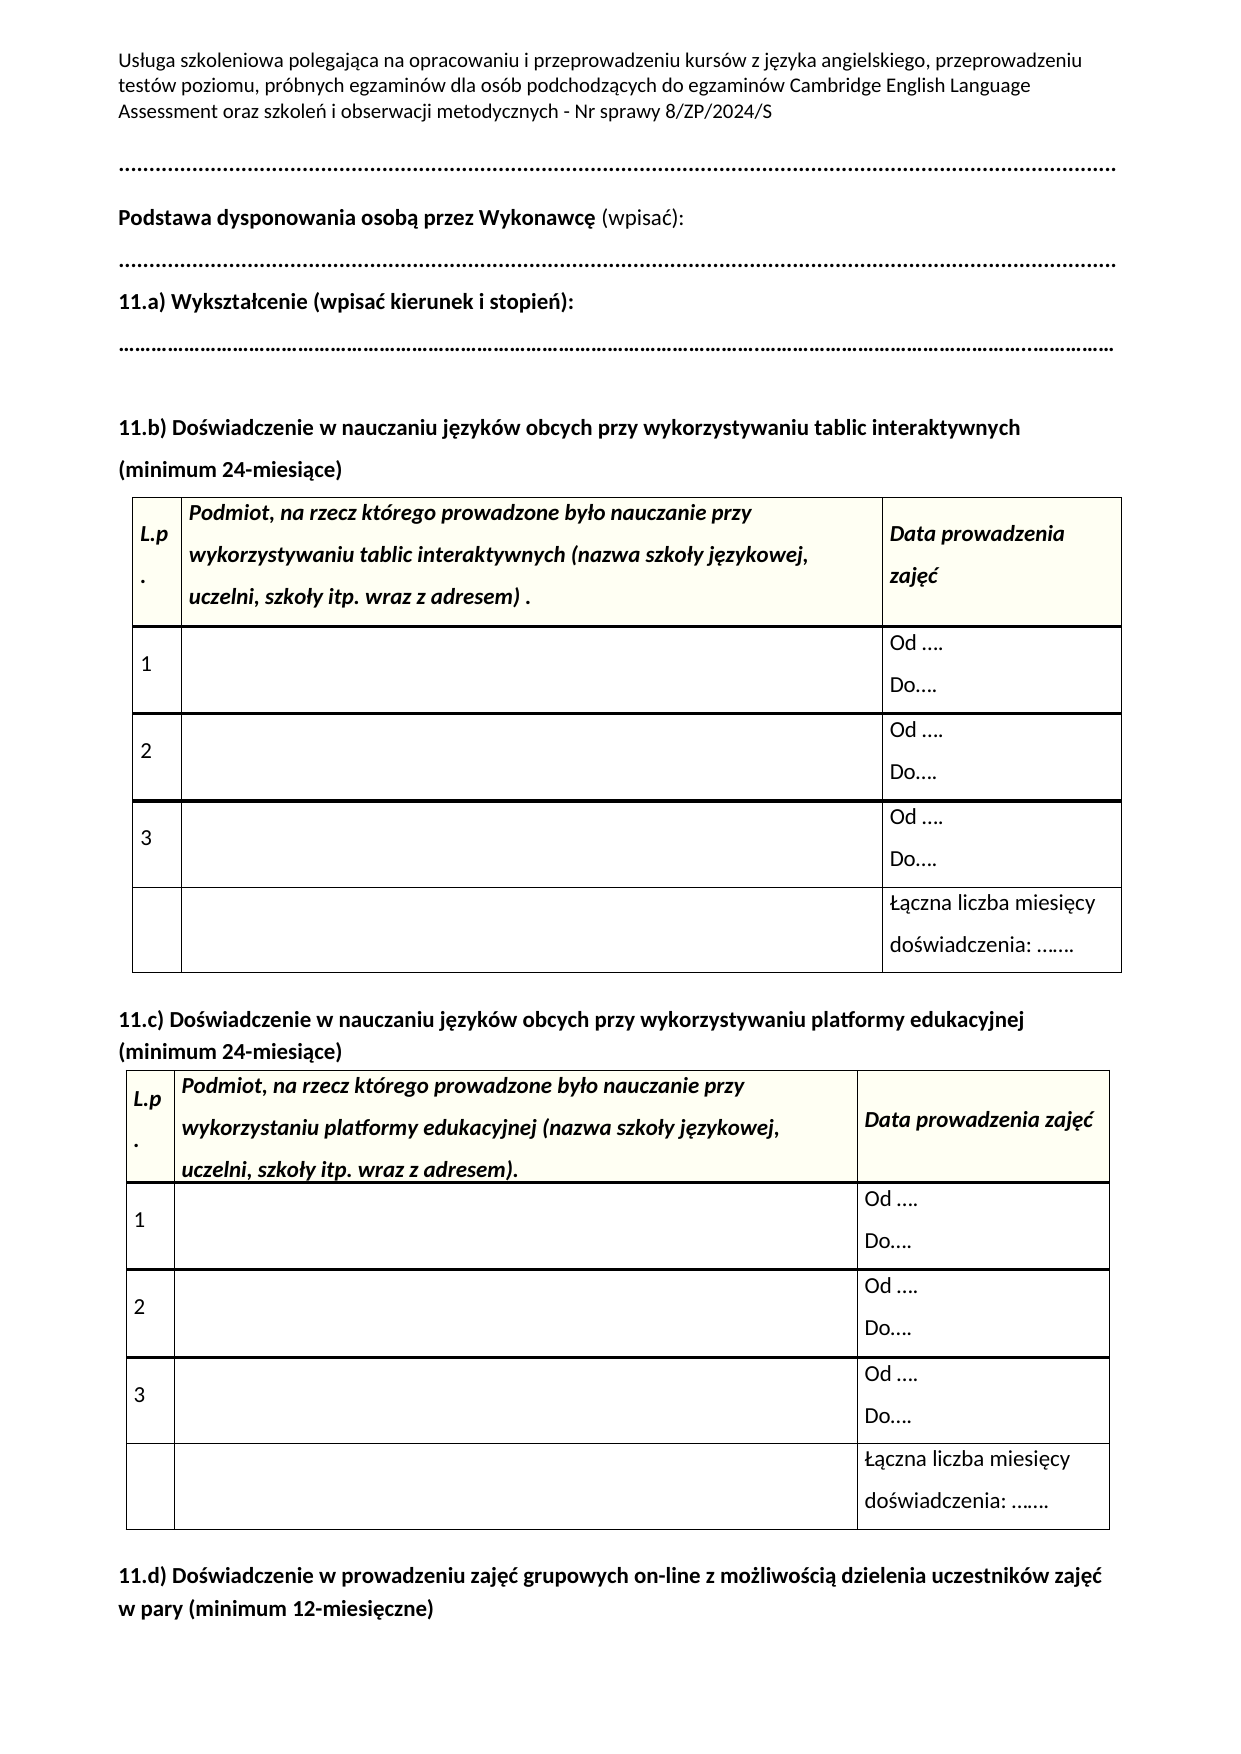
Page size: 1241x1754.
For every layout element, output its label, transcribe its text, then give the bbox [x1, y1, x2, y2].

table_cell [175, 1444, 857, 1528]
table_cell [175, 1271, 857, 1356]
table_cell Od …. Do…. [883, 803, 1121, 887]
table_cell [175, 1359, 857, 1443]
text 11.c) Doświadczenie w nauczaniu języków obcych przy wykorzystywaniu platformy edukacyjnej (minimum 24-miesiące) [118, 1005, 1120, 1066]
table_cell [127, 1444, 174, 1528]
table_cell 2 [127, 1271, 174, 1356]
table_cell [182, 803, 882, 887]
table_cell [175, 1184, 857, 1268]
table_header Data prowadzenia zajęć [883, 498, 1121, 624]
table_header Podmiot, na rzecz którego prowadzone było nauczanie przy wykorzystaniu platformy edukacyjnej (nazwa szkoły językowej, uczelni, szkoły itp. wraz z adresem). [175, 1071, 857, 1181]
text 11.d) Doświadczenie w prowadzeniu zajęć grupowych on-line z możliwością dzielenia uczestników zajęć w pary (minimum 12-miesięczne) [118, 1562, 1120, 1622]
table_cell 3 [127, 1359, 174, 1443]
table_cell [133, 888, 181, 972]
table_cell Od …. Do…. [883, 715, 1121, 799]
table_cell Łączna liczba miesięcy doświadczenia: ……. [858, 1444, 1109, 1528]
table_cell [182, 715, 882, 799]
table_cell Od …. Do…. [858, 1271, 1109, 1356]
table_cell [182, 888, 882, 972]
table_header Data prowadzenia zajęć [858, 1071, 1109, 1181]
table_header Podmiot, na rzecz którego prowadzone było nauczanie przy wykorzystywaniu tablic interaktywnych (nazwa szkoły językowej, uczelni, szkoły itp. wraz z adresem) . [182, 498, 882, 624]
text ................................................................................................................................................................... [118, 245, 1120, 273]
text ................................................................................................................................................................... [118, 149, 1120, 177]
table_cell [182, 628, 882, 712]
table_cell 1 [133, 628, 181, 712]
table_cell 3 [133, 803, 181, 887]
table_cell Od …. Do…. [858, 1359, 1109, 1443]
table_header L.p. [133, 498, 181, 624]
text 11.a) Wykształcenie (wpisać kierunek i stopień): [118, 287, 1120, 315]
table_cell Od …. Do…. [883, 628, 1121, 712]
text ……………………………………………………………………………………………………….…………………………………………..…………… [118, 329, 1120, 357]
text 11.b) Doświadczenie w nauczaniu języków obcych przy wykorzystywaniu tablic interaktywnych (minimum 24-miesiące) [118, 413, 1120, 483]
table_header L.p. [127, 1071, 174, 1181]
table_cell 1 [127, 1184, 174, 1268]
table_cell Łączna liczba miesięcy doświadczenia: ……. [883, 888, 1121, 972]
table_cell Od …. Do…. [858, 1184, 1109, 1268]
text Podstawa dysponowania osobą przez Wykonawcę (wpisać): [118, 203, 1120, 231]
table_cell 2 [133, 715, 181, 799]
